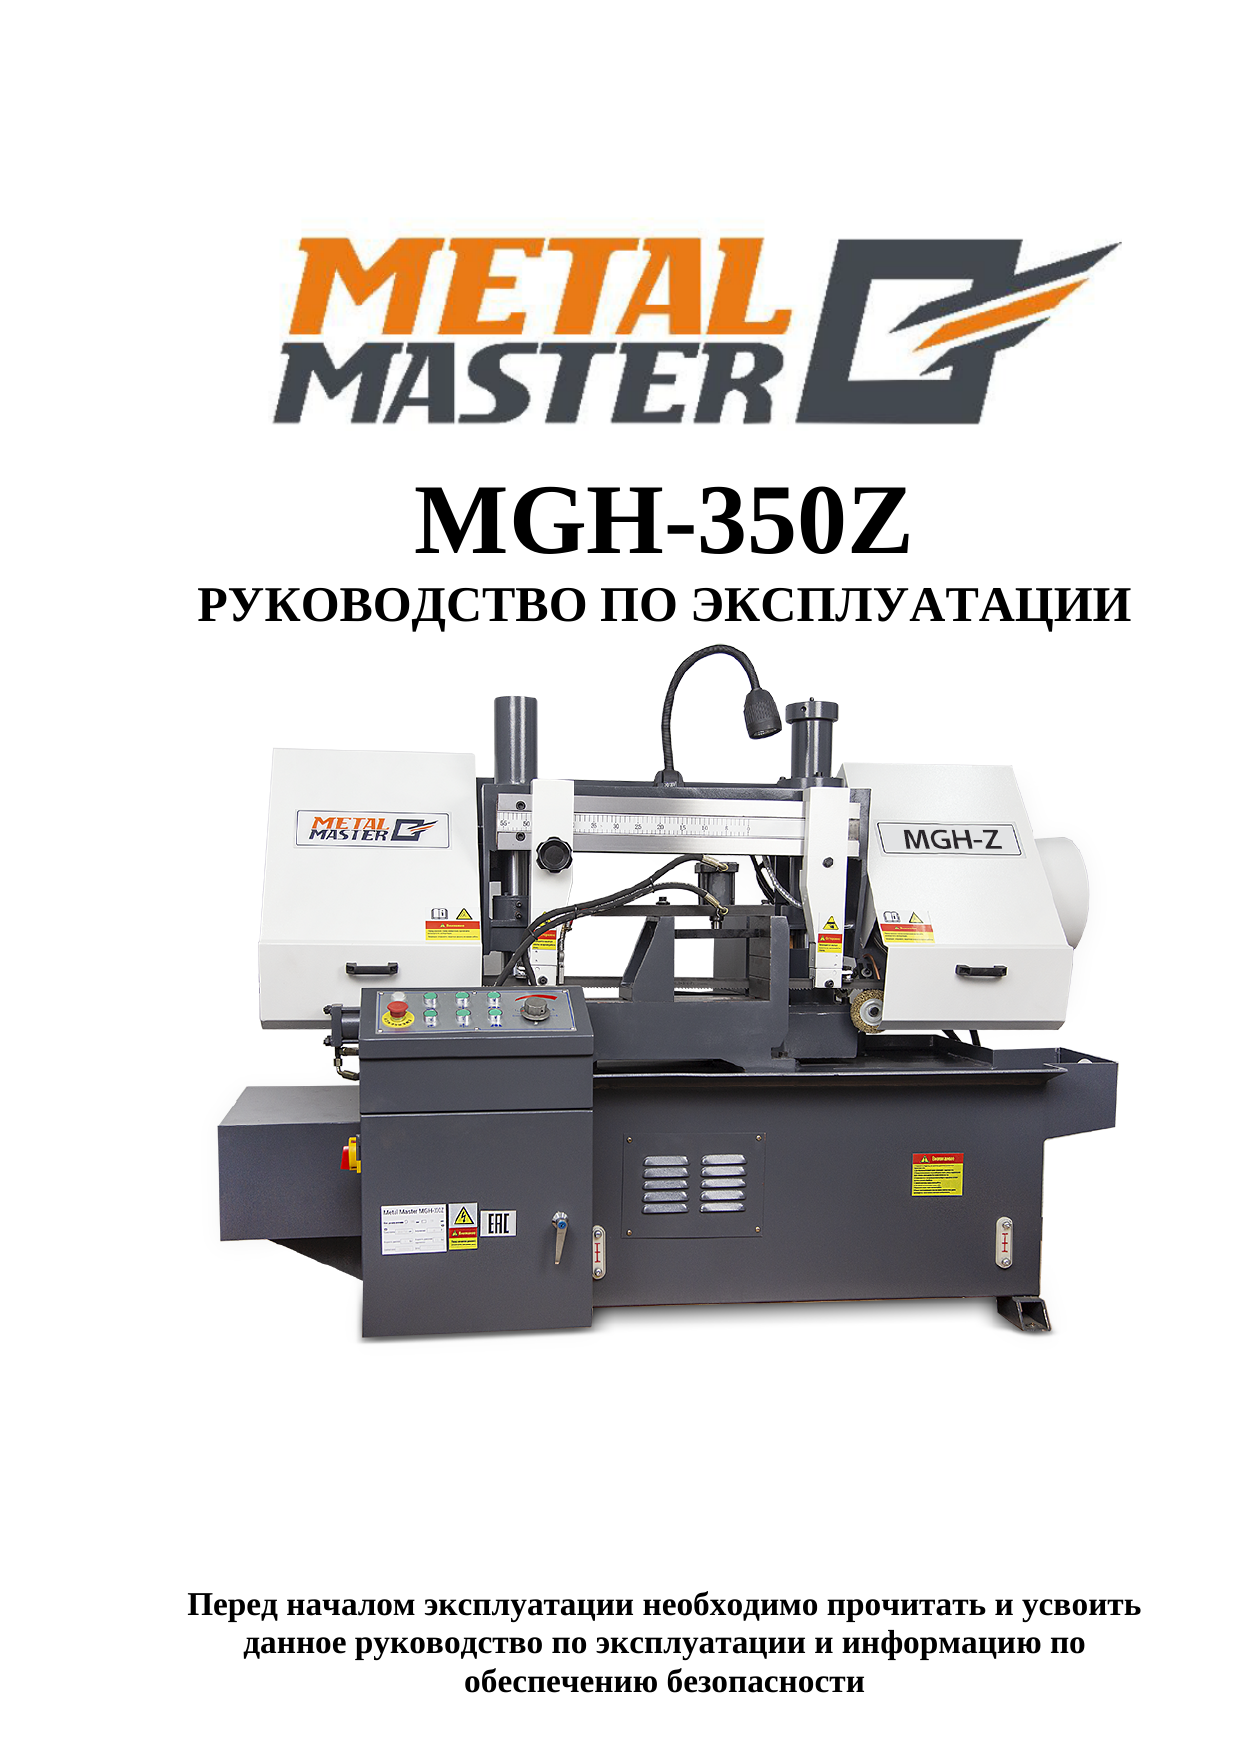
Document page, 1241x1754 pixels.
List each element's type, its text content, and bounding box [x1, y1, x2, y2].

picture [177, 632, 1152, 1363]
text РУКОВОДСТВО ПО ЭКСПЛУАТАЦИИ [177, 575, 1152, 632]
text Перед началом эксплуатации необходимо прочитать и усвоить данное руководство по эксплуатации и информацию по обеспечению безопасности [177, 1584, 1152, 1699]
text MGH-350Z [177, 460, 1152, 575]
